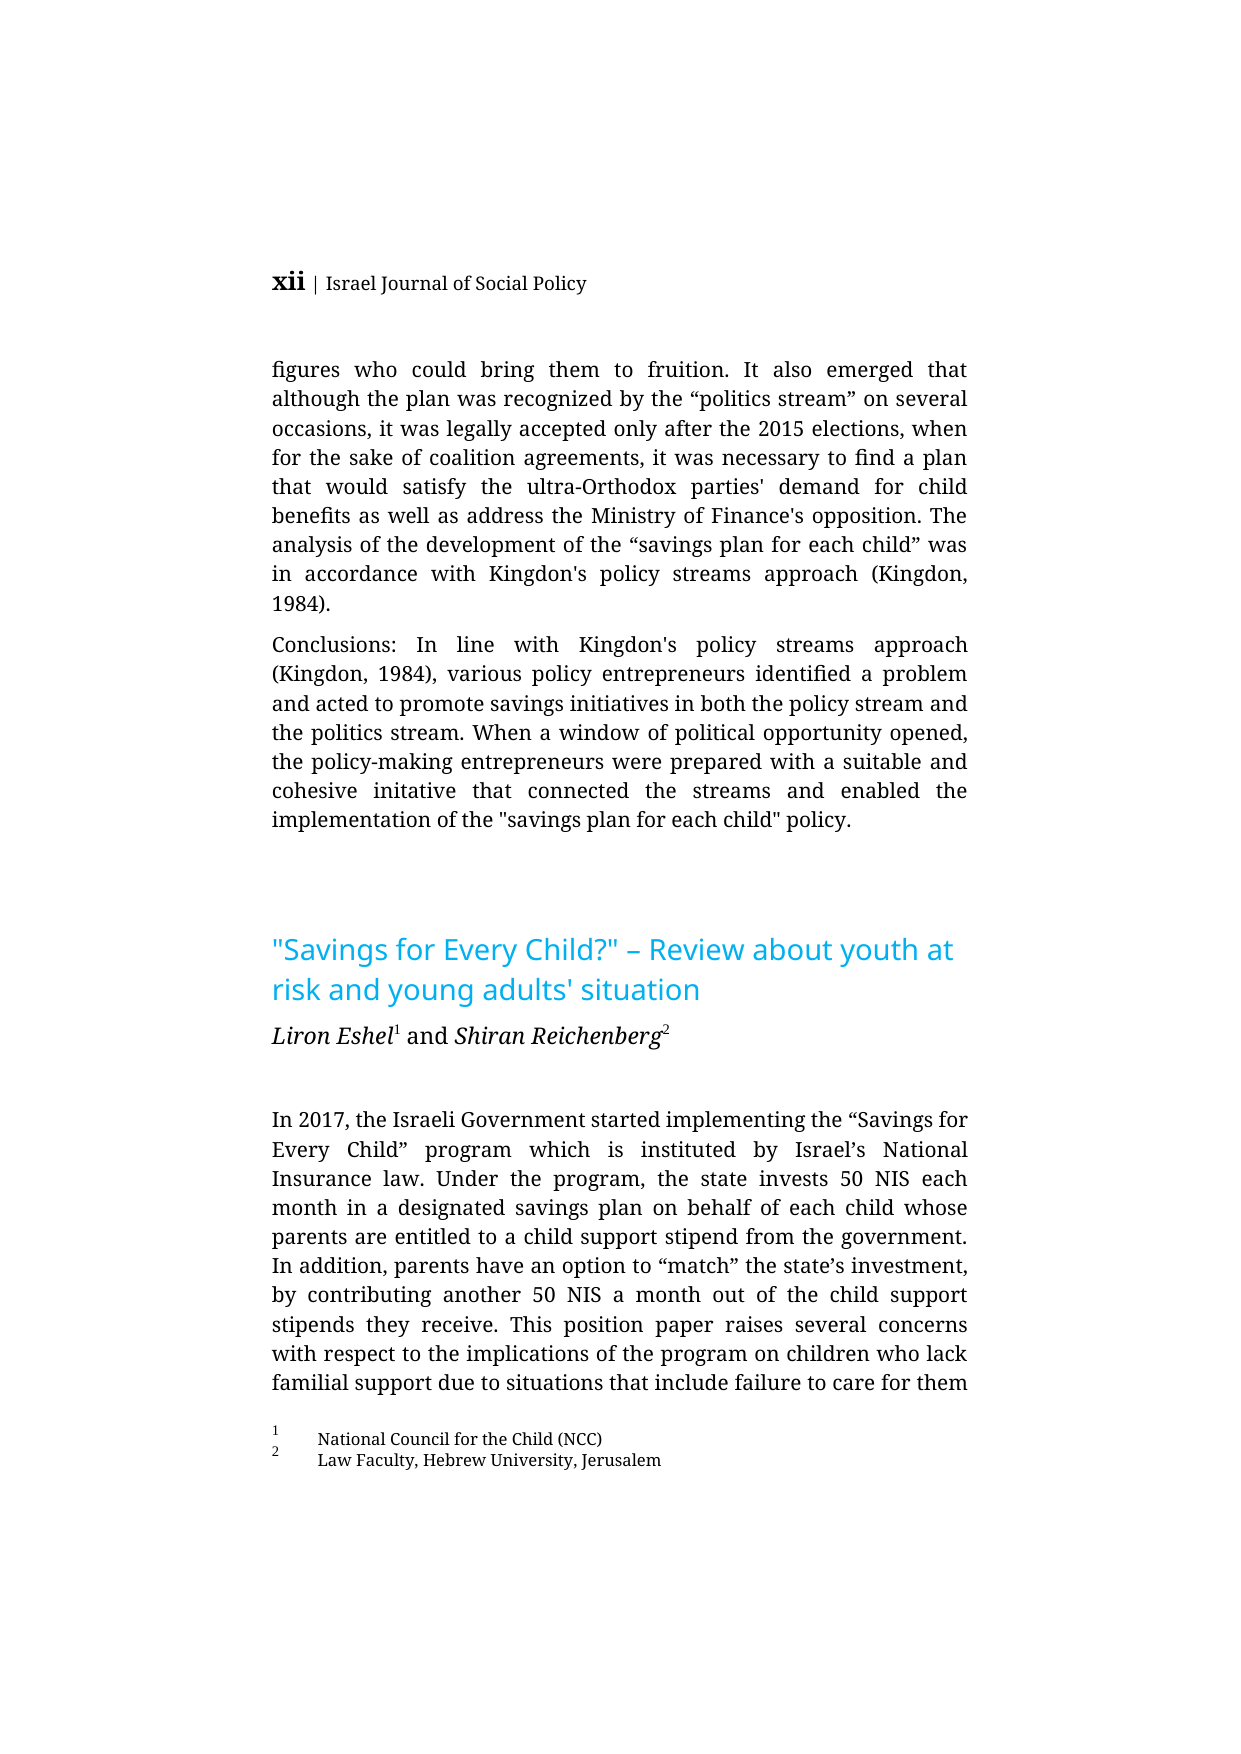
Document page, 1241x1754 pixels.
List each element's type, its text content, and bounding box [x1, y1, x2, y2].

text Conclusions: In line with Kingdon's policy streams approach (Kingdon, 1984), various policy entrepreneurs identified a problem and acted to promote savings initiatives in both the policy stream and the politics stream. When a window of political opportunity opened, the policy-making entrepreneurs were prepared with a suitable and cohesive initative that connected the streams and enabled the implementation of the "savings plan for each child" policy. [272, 629, 968, 833]
text Liron Eshel and Shiran Reichenberg [272, 1021, 968, 1050]
text "Savings for Every Child?" – Review about youth at risk and young adults' situation [272, 929, 968, 1009]
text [272, 1104, 968, 1396]
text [272, 354, 968, 617]
